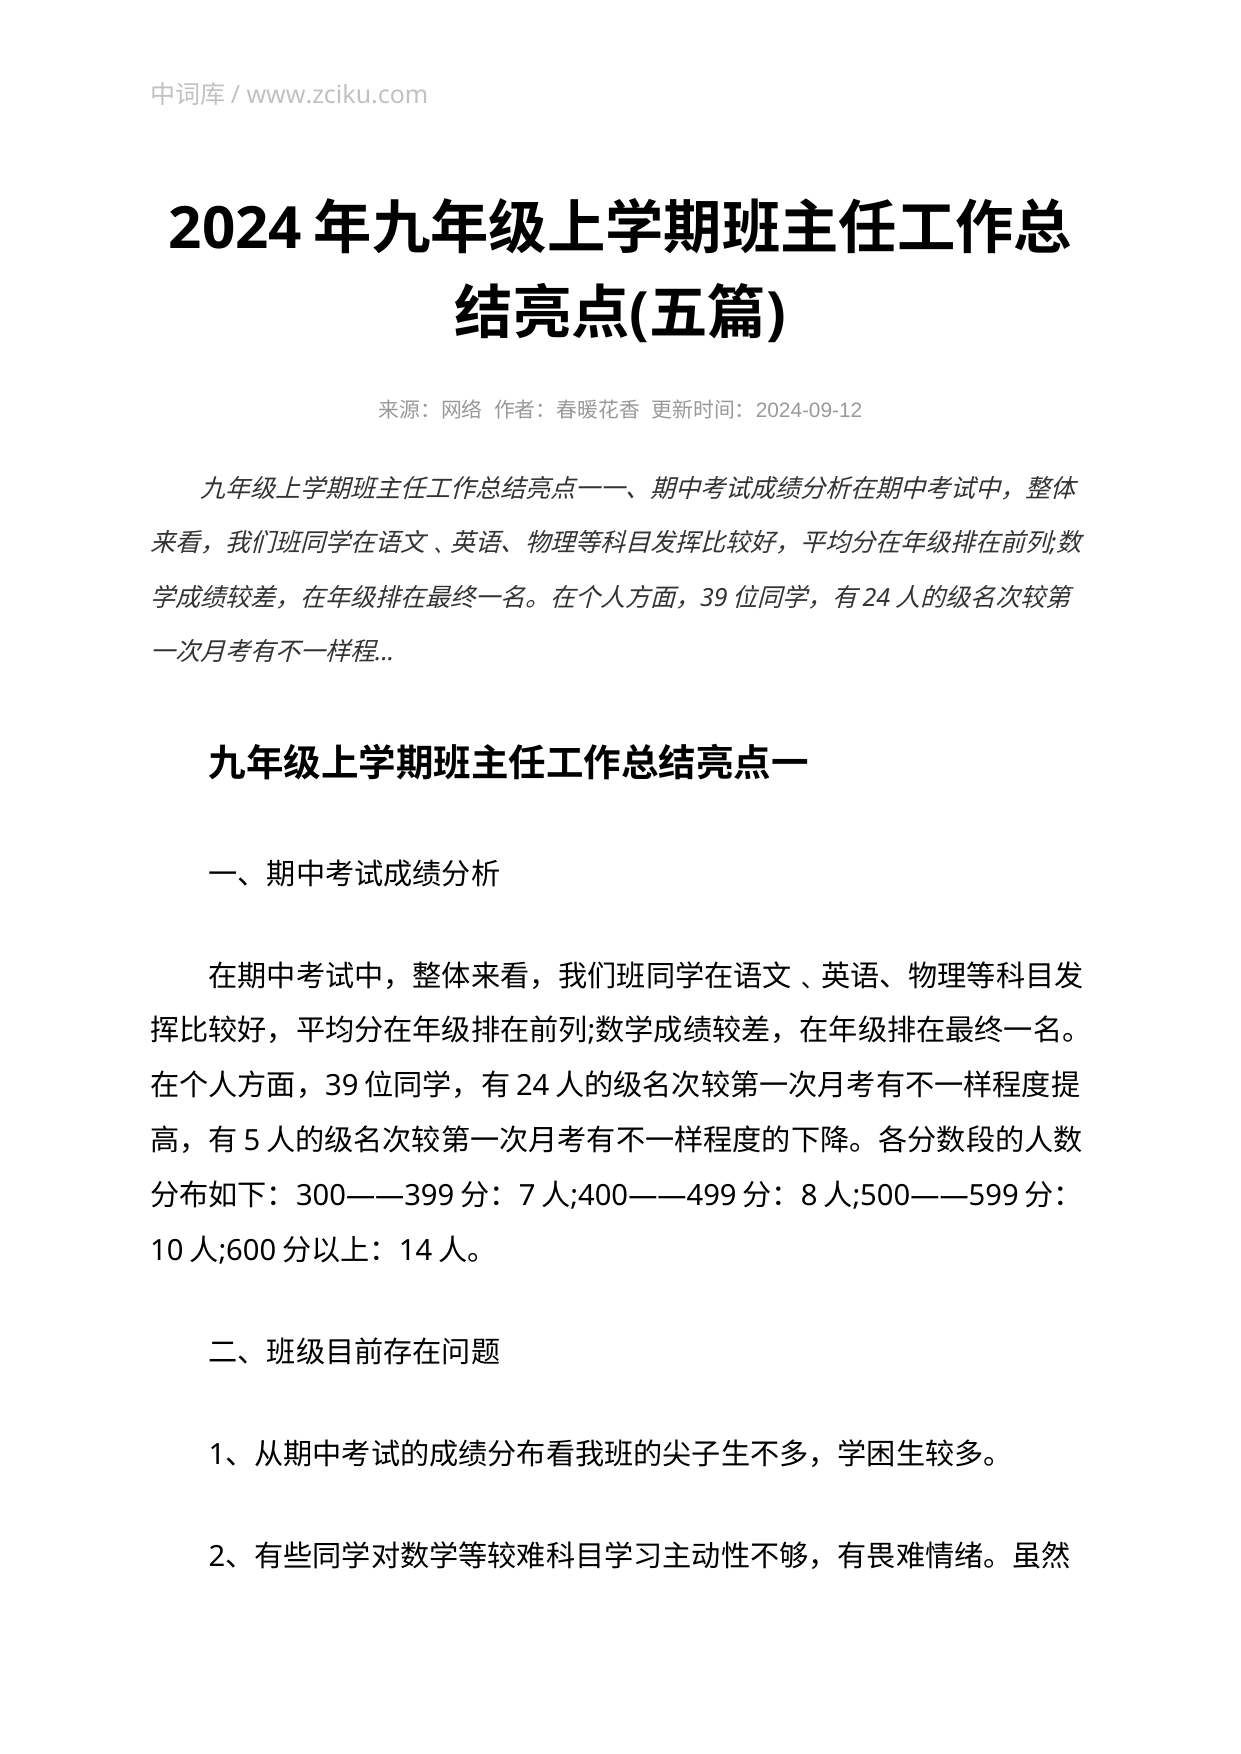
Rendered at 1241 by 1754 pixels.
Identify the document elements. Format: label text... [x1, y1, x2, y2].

text 一、期中考试成绩分析 [150, 850, 1090, 893]
text 二、班级目前存在问题 [150, 1329, 1090, 1371]
text 九年级上学期班主任工作总结亮点一 [150, 733, 1090, 787]
text 1、从期中考试的成绩分布看我班的尖子生不多，学困生较多。 [150, 1431, 1090, 1473]
text 九年级上学期班主任工作总结亮点一一、期中考试成绩分析在期中考试中，整体来看，我们班同学在语文﹑英语、物理等科目发挥比较好，平均分在年级排在前列;数学成绩较差，在年级排在最终一名。在个人方面，39位同学，有24人的级名次较第一次月考有不一样程... [150, 468, 1090, 668]
text 来源：网络 作者：春暖花香 更新时间：2024-09-12 [150, 398, 1090, 422]
text 在期中考试中，整体来看，我们班同学在语文﹑英语、物理等科目发挥比较好，平均分在年级排在前列;数学成绩较差，在年级排在最终一名。在个人方面，39位同学，有24人的级名次较第一次月考有不一样程度提高，有5人的级名次较第一次月考有不一样程度的下降。各分数段的人数分布如下：300——399分：7人;400——499分：8人;500——599分：10人;600分以上：14人。 [150, 952, 1090, 1269]
subtitle 2024年九年级上学期班主任工作总结亮点(五篇) [150, 181, 1090, 351]
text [150, 1533, 1090, 1575]
